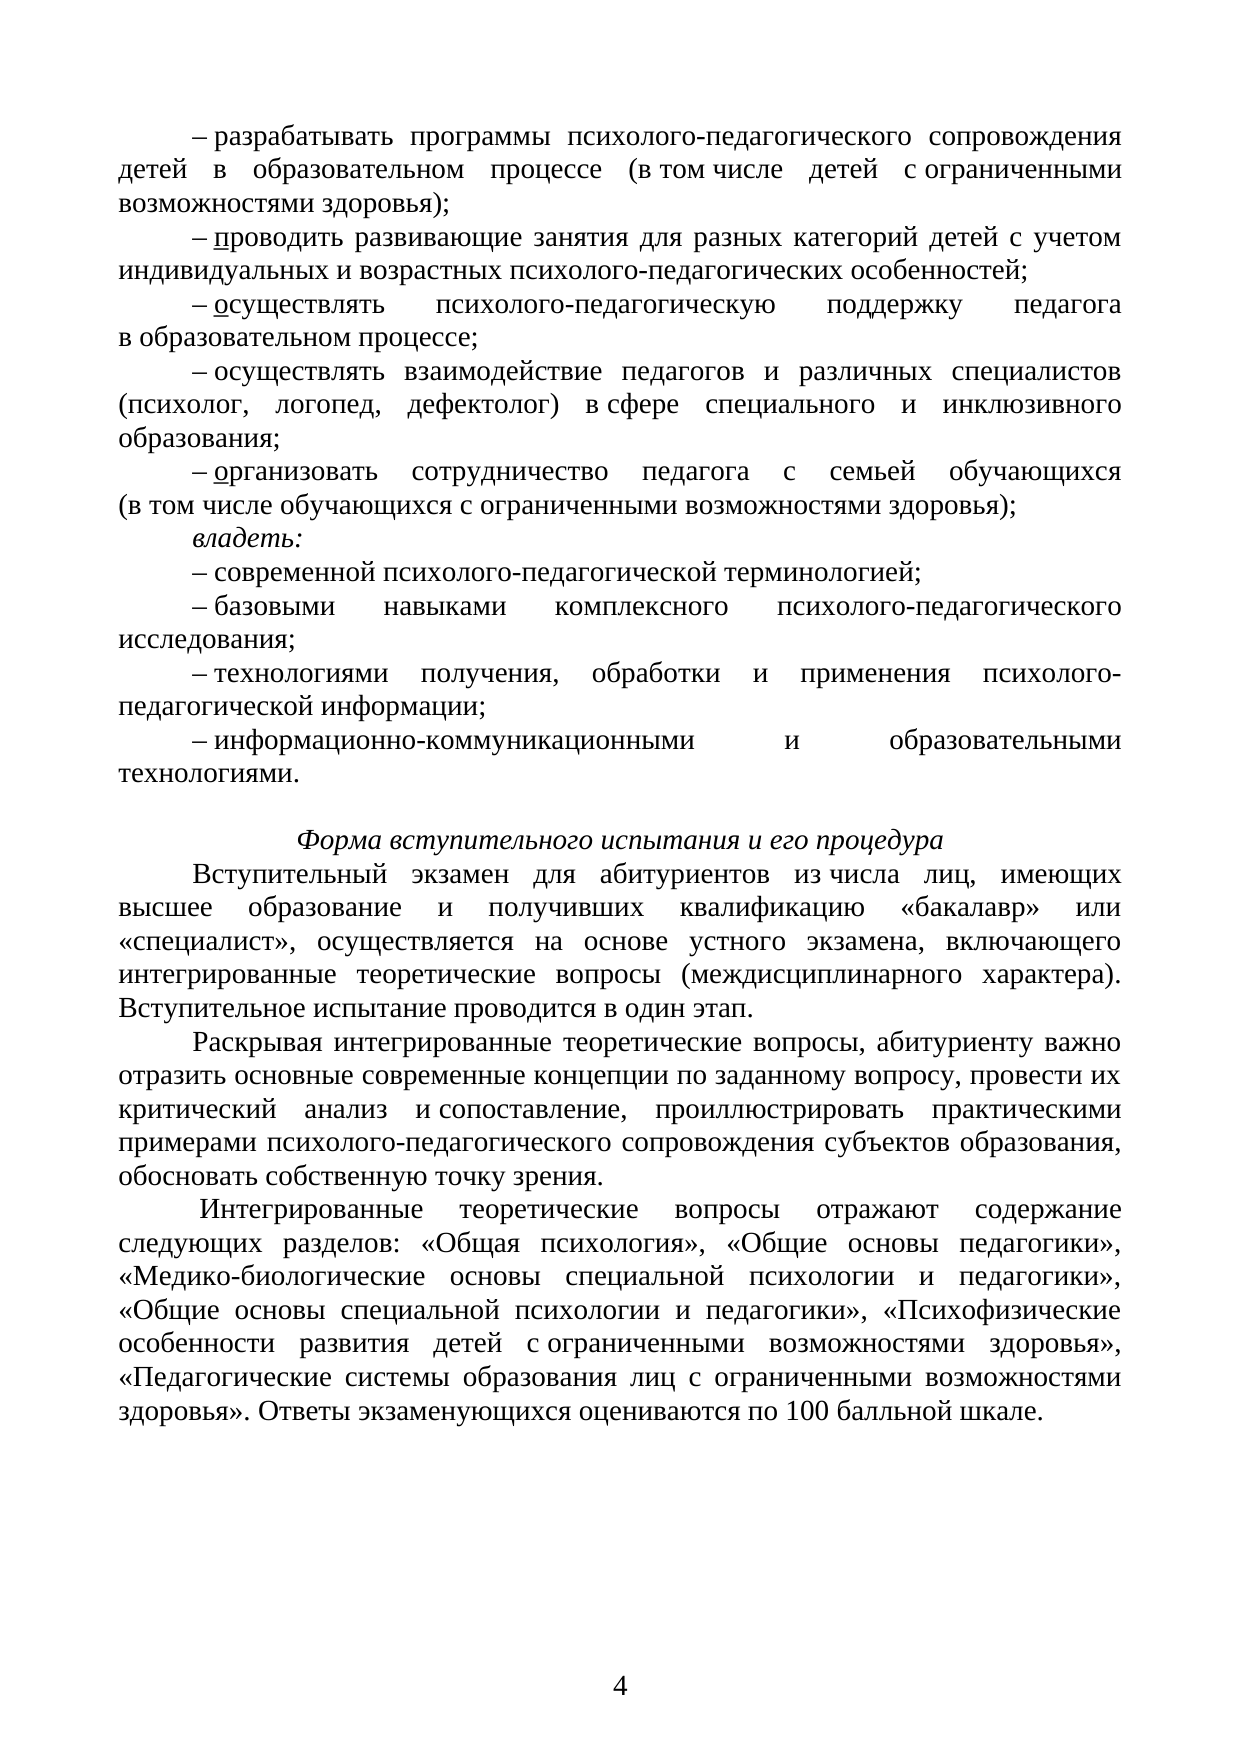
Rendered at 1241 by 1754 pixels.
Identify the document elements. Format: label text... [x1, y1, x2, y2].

text – осуществлять психолого-педагогическую поддержку педагога в образовательном процессе; [118, 286, 1122, 353]
text Интегрированные теоретические вопросы отражают содержание следующих разделов: «Общая психология», «Общие основы педагогики», «Медико-биологические основы специальной психологии и педагогики», «Общие основы специальной психологии и педагогики», «Психофизические особенности развития детей с ограниченными возможностями здоровья», «Педагогические системы образования лиц с ограниченными возможностями здоровья». Ответы экзаменующихся оцениваются по 100 балльной шкале. [118, 1191, 1122, 1426]
text – информационно-коммуникационными и образовательными технологиями. [118, 722, 1122, 789]
text – осуществлять взаимодействие педагогов и различных специалистов (психолог, логопед, дефектолог) в сфере специального и инклюзивного образования; [118, 353, 1122, 453]
text – организовать сотрудничество педагога с семьей обучающихся (в том числе обучающихся с ограниченными возможностями здоровья); [118, 453, 1122, 521]
text – проводить развивающие занятия для разных категорий детей с учетом индивидуальных и возрастных психолого-педагогических особенностей; [118, 219, 1122, 286]
text Форма вступительного испытания и его процедура [118, 822, 1122, 856]
text – современной психолого-педагогической терминологией; [118, 554, 1122, 588]
text Раскрывая интегрированные теоретические вопросы, абитуриенту важно отразить основные современные концепции по заданному вопросу, провести их критический анализ и сопоставление, проиллюстрировать практическими примерами психолого-педагогического сопровождения субъектов образования, обосновать собственную точку зрения. [118, 1024, 1122, 1191]
text – разрабатывать программы психолого-педагогического сопровождения детей в образовательном процессе (в том числе детей с ограниченными возможностями здоровья); [118, 118, 1122, 219]
text – технологиями получения, обработки и применения психолого-педагогической информации; [118, 655, 1122, 722]
text – базовыми навыками комплексного психолого-педагогического исследования; [118, 588, 1122, 655]
text владеть: [118, 521, 1122, 554]
text Вступительный экзамен для абитуриентов из числа лиц, имеющих высшее образование и получивших квалификацию «бакалавр» или «специалист», осуществляется на основе устного экзамена, включающего интегрированные теоретические вопросы (междисциплинарного характера). Вступительное испытание проводится в один этап. [118, 856, 1122, 1024]
